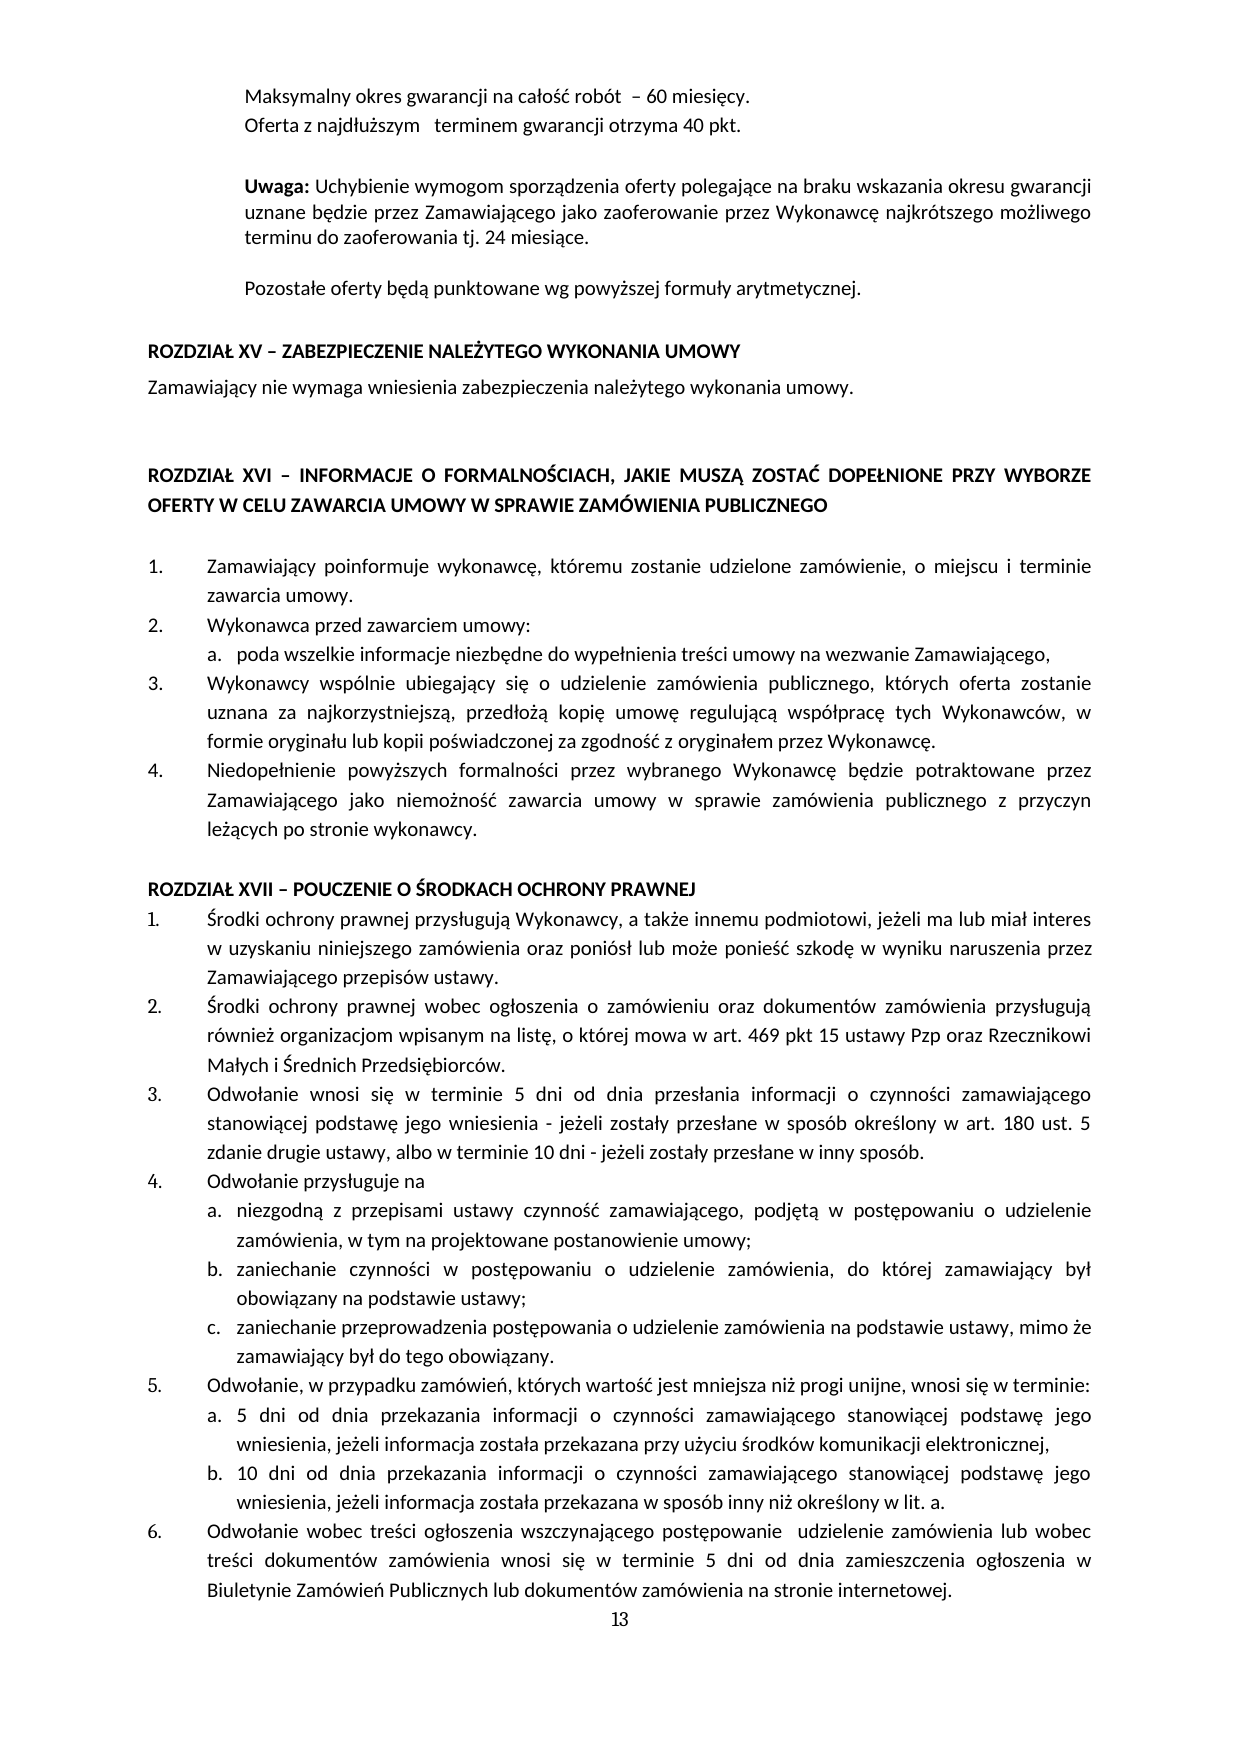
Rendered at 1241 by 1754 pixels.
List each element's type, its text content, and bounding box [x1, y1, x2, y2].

list Oferta z najdłuższym terminem gwarancji otrzyma 40 pkt. [244, 113, 1093, 138]
text ROZDZIAŁ XV – ZABEZPIECZENIE NALEŻYTEGO WYKONANIA UMOWY [148, 338, 1093, 363]
text ROZDZIAŁ XVII – POUCZENIE O ŚRODKACH OCHRONY PRAWNEJ [148, 876, 1093, 902]
list Odwołanie, w przypadku zamówień, których wartość jest mniejsza niż progi unijne, wnosi się w terminie: [148, 1373, 1093, 1398]
list Odwołanie wnosi się w terminie 5 dni od dnia przesłania informacji o czynności zamawiającego stanowiącej podstawę jego wniesienia - jeżeli zostały przesłane w sposób określony w art. 180 ust. 5 zdanie drugie ustawy, albo w terminie 10 dni - jeżeli zostały przesłane w inny sposób. [148, 1081, 1093, 1165]
list poda wszelkie informacje niezbędne do wypełnienia treści umowy na wezwanie Zamawiającego, [207, 641, 1093, 666]
list Odwołanie przysługuje na [148, 1168, 1093, 1194]
list Środki ochrony prawnej wobec ogłoszenia o zamówieniu oraz dokumentów zamówienia przysługują również organizacjom wpisanym na listę, o której mowa w art. 469 pkt 15 ustawy Pzp oraz Rzecznikowi Małych i Średnich Przedsiębiorców. [148, 993, 1093, 1077]
list Maksymalny okres gwarancji na całość robót – 60 miesięcy. [244, 83, 1093, 109]
list zaniechanie czynności w postępowaniu o udzielenie zamówienia, do której zamawiający był obowiązany na podstawie ustawy; [207, 1256, 1093, 1311]
list Zamawiający poinformuje wykonawcę, któremu zostanie udzielone zamówienie, o miejscu i terminie zawarcia umowy. [148, 553, 1093, 608]
list niezgodną z przepisami ustawy czynność zamawiającego, podjętą w postępowaniu o udzielenie zamówienia, w tym na projektowane postanowienie umowy; [207, 1198, 1093, 1252]
list Odwołanie wobec treści ogłoszenia wszczynającego postępowanie udzielenie zamówienia lub wobec treści dokumentów zamówienia wnosi się w terminie 5 dni od dnia zamieszczenia ogłoszenia w Biuletynie Zamówień Publicznych lub dokumentów zamówienia na stronie internetowej. [148, 1518, 1093, 1602]
text Uwaga: Uchybienie wymogom sporządzenia oferty polegające na braku wskazania okresu gwarancji uznane będzie przez Zamawiającego jako zaoferowanie przez Wykonawcę najkrótszego możliwego terminu do zaoferowania tj. 24 miesiące. [244, 173, 1093, 250]
list 10 dni od dnia przekazania informacji o czynności zamawiającego stanowiącej podstawę jego wniesienia, jeżeli informacja została przekazana w sposób inny niż określony w lit. a. [207, 1460, 1093, 1515]
text ROZDZIAŁ XVI – INFORMACJE O FORMALNOŚCIACH, JAKIE MUSZĄ ZOSTAĆ DOPEŁNIONE PRZY WYBORZE OFERTY W CELU ZAWARCIA UMOWY W SPRAWIE ZAMÓWIENIA PUBLICZNEGO [148, 463, 1093, 517]
text Zamawiający nie wymaga wniesienia zabezpieczenia należytego wykonania umowy. [148, 374, 972, 400]
list Wykonawcy wspólnie ubiegający się o udzielenie zamówienia publicznego, których oferta zostanie uznana za najkorzystniejszą, przedłożą kopię umowę regulującą współpracę tych Wykonawców, w formie oryginału lub kopii poświadczonej za zgodność z oryginałem przez Wykonawcę. [148, 670, 1093, 754]
list Pozostałe oferty będą punktowane wg powyższej formuły arytmetycznej. [244, 275, 1093, 300]
list Niedopełnienie powyższych formalności przez wybranego Wykonawcę będzie potraktowane przez Zamawiającego jako niemożność zawarcia umowy w sprawie zamówienia publicznego z przyczyn leżących po stronie wykonawcy. [148, 758, 1093, 841]
list Wykonawca przed zawarciem umowy: [148, 612, 1093, 637]
list Środki ochrony prawnej przysługują Wykonawcy, a także innemu podmiotowi, jeżeli ma lub miał interes w uzyskaniu niniejszego zamówienia oraz poniósł lub może ponieść szkodę w wyniku naruszenia przez Zamawiającego przepisów ustawy. [148, 906, 1093, 990]
list zaniechanie przeprowadzenia postępowania o udzielenie zamówienia na podstawie ustawy, mimo że zamawiający był do tego obowiązany. [207, 1314, 1093, 1369]
list 5 dni od dnia przekazania informacji o czynności zamawiającego stanowiącej podstawę jego wniesienia, jeżeli informacja została przekazana przy użyciu środków komunikacji elektronicznej, [207, 1402, 1093, 1456]
